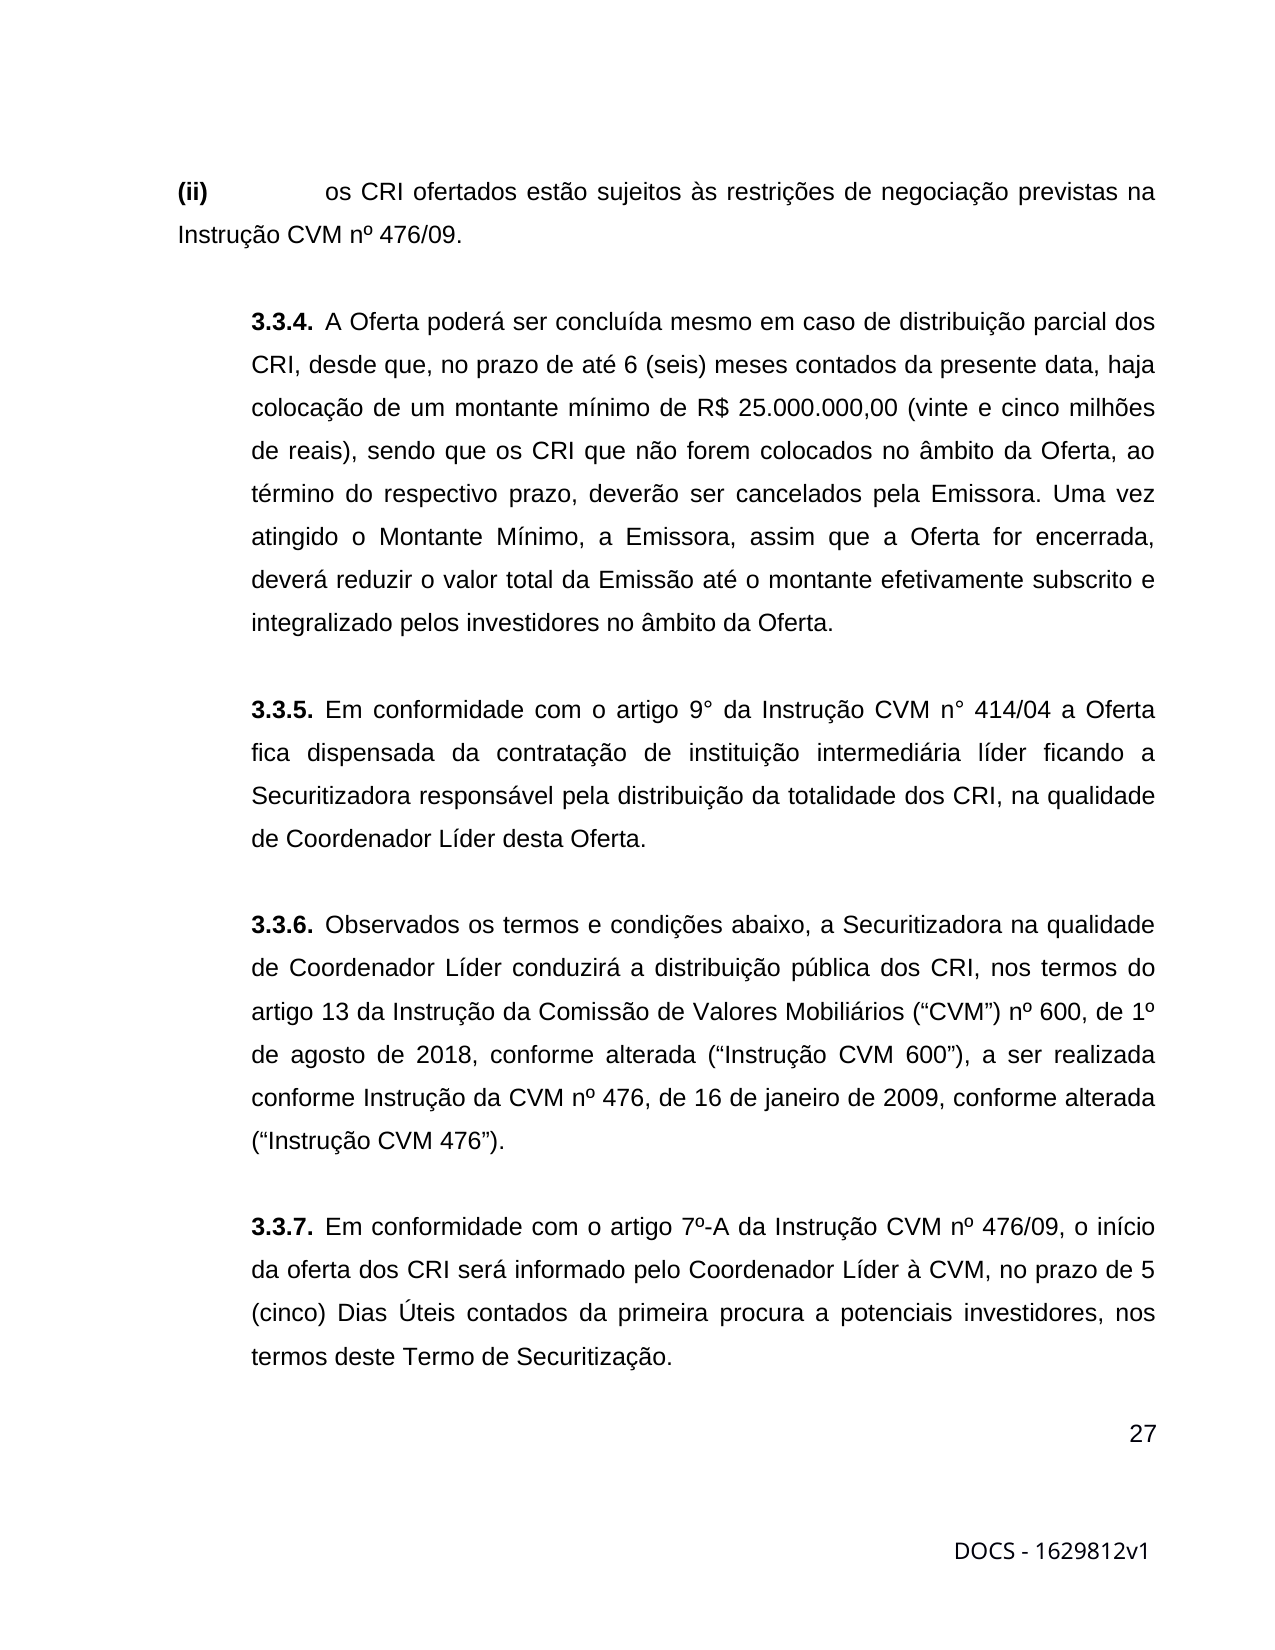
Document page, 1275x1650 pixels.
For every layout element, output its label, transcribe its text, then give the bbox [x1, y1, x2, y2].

list Em conformidade com o artigo 7º-A da Instrução CVM nº 476/09, o início da oferta dos CRI será informado pelo Coordenador Líder à CVM, no prazo de 5 (cinco) Dias Úteis contados da primeira procura a potenciais investidores, nos termos deste Termo de Securitização. [251, 1212, 1157, 1370]
list Em conformidade com o artigo 9° da Instrução CVM n° 414/04 a Oferta fica dispensada da contratação de instituição intermediária líder ficando a Securitizadora responsável pela distribuição da totalidade dos CRI, na qualidade de Coordenador Líder desta Oferta. [251, 695, 1157, 853]
list Observados os termos e condições abaixo, a Securitizadora na qualidade de Coordenador Líder conduzirá a distribuição pública dos CRI, nos termos do artigo 13 da Instrução da Comissão de Valores Mobiliários (“CVM”) nº 600, de 1º de agosto de 2018, conforme alterada (“Instrução CVM 600”), a ser realizada conforme Instrução da CVM nº 476, de 16 de janeiro de 2009, conforme alterada (“Instrução CVM 476”). [251, 910, 1157, 1155]
list os CRI ofertados estão sujeitos às restrições de negociação previstas na Instrução CVM nº 476/09. [177, 177, 1157, 249]
list A Oferta poderá ser concluída mesmo em caso de distribuição parcial dos CRI, desde que, no prazo de até 6 (seis) meses contados da presente data, haja colocação de um montante mínimo de R$ 25.000.000,00 (vinte e cinco milhões de reais), sendo que os CRI que não forem colocados no âmbito da Oferta, ao término do respectivo prazo, deverão ser cancelados pela Emissora. Uma vez atingido o Montante Mínimo, a Emissora, assim que a Oferta for encerrada, deverá reduzir o valor total da Emissão até o montante efetivamente subscrito e integralizado pelos investidores no âmbito da Oferta. [251, 307, 1157, 637]
